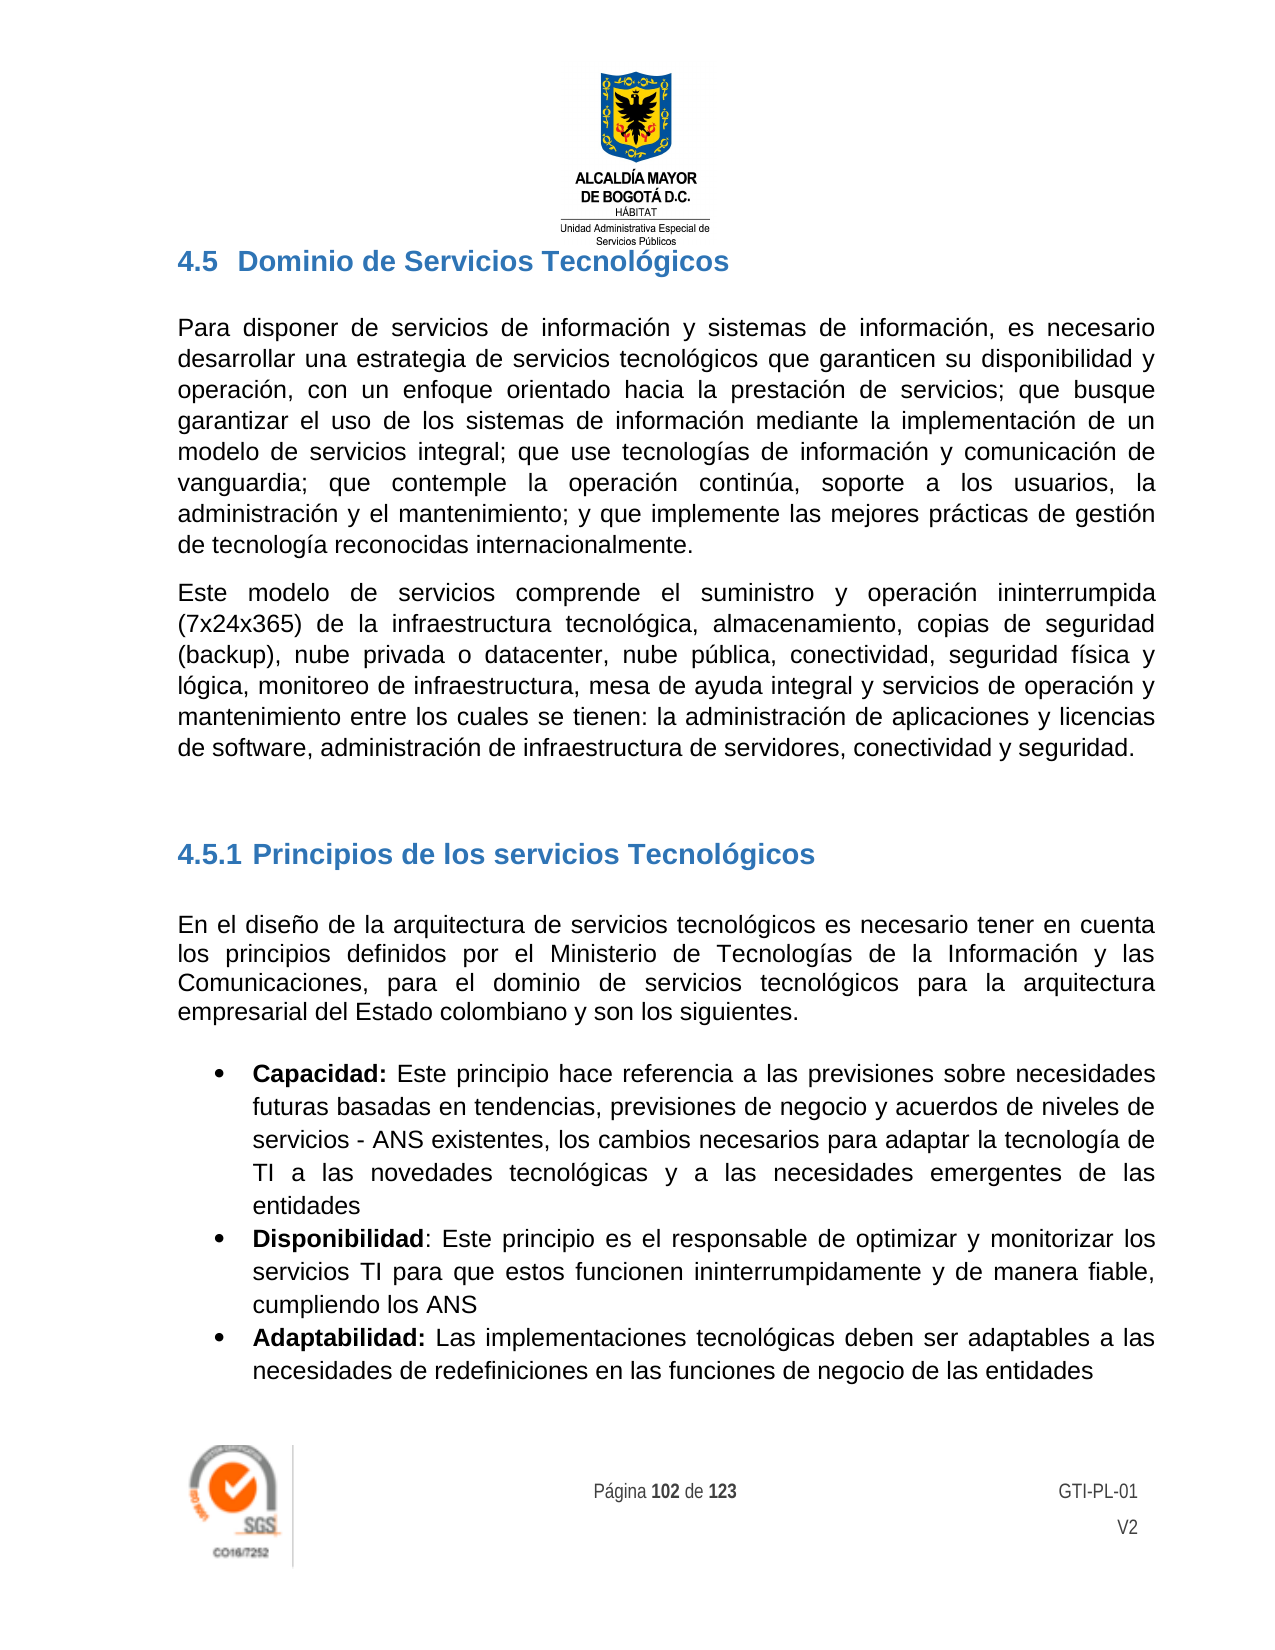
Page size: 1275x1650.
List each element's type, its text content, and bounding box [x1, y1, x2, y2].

list Adaptabilidad: Las implementaciones tecnológicas deben ser adaptables a las necesidades de redefiniciones en las funciones de negocio de las entidades [215, 1323, 1157, 1385]
picture [560, 61, 718, 245]
list Capacidad: Este principio hace referencia a las previsiones sobre necesidades futuras basadas en tendencias, previsiones de negocio y acuerdos de niveles de servicios - ANS existentes, los cambios necesarios para adaptar la tecnología de TI a las novedades tecnológicas y a las necesidades emergentes de las entidades [215, 1058, 1157, 1219]
text Para disponer de servicios de información y sistemas de información, es necesario desarrollar una estrategia de servicios tecnológicos que garanticen su disponibilidad y operación, con un enfoque orientado hacia la prestación de servicios; que busque garantizar el uso de los sistemas de información mediante la implementación de un modelo de servicios integral; que use tecnologías de información y comunicación de vanguardia; que contemple la operación continúa, soporte a los usuarios, la administración y el mantenimiento; y que implemente las mejores prácticas de gestión de tecnología reconocidas internacionalmente. [177, 313, 1157, 559]
list Disponibilidad: Este principio es el responsable de optimizar y monitorizar los servicios TI para que estos funcionen ininterrumpidamente y de manera fiable, cumpliendo los ANS [215, 1224, 1157, 1319]
picture [177, 1445, 295, 1569]
text En el diseño de la arquitectura de servicios tecnológicos es necesario tener en cuenta los principios definidos por el Ministerio de Tecnologías de la Información y las Comunicaciones, para el dominio de servicios tecnológicos para la arquitectura empresarial del Estado colombiano y son los siguientes. [177, 911, 1157, 1026]
subtitle Dominio de Servicios Tecnológicos [177, 177, 1157, 278]
text Este modelo de servicios comprende el suministro y operación ininterrumpida (7x24x365) de la infraestructura tecnológica, almacenamiento, copias de seguridad (backup), nube privada o datacenter, nube pública, conectividad, seguridad física y lógica, monitoreo de infraestructura, mesa de ayuda integral y servicios de operación y mantenimiento entre los cuales se tienen: la administración de aplicaciones y licencias de software, administración de infraestructura de servidores, conectividad y seguridad. [177, 578, 1157, 762]
subtitle Principios de los servicios Tecnológicos [177, 837, 1157, 871]
